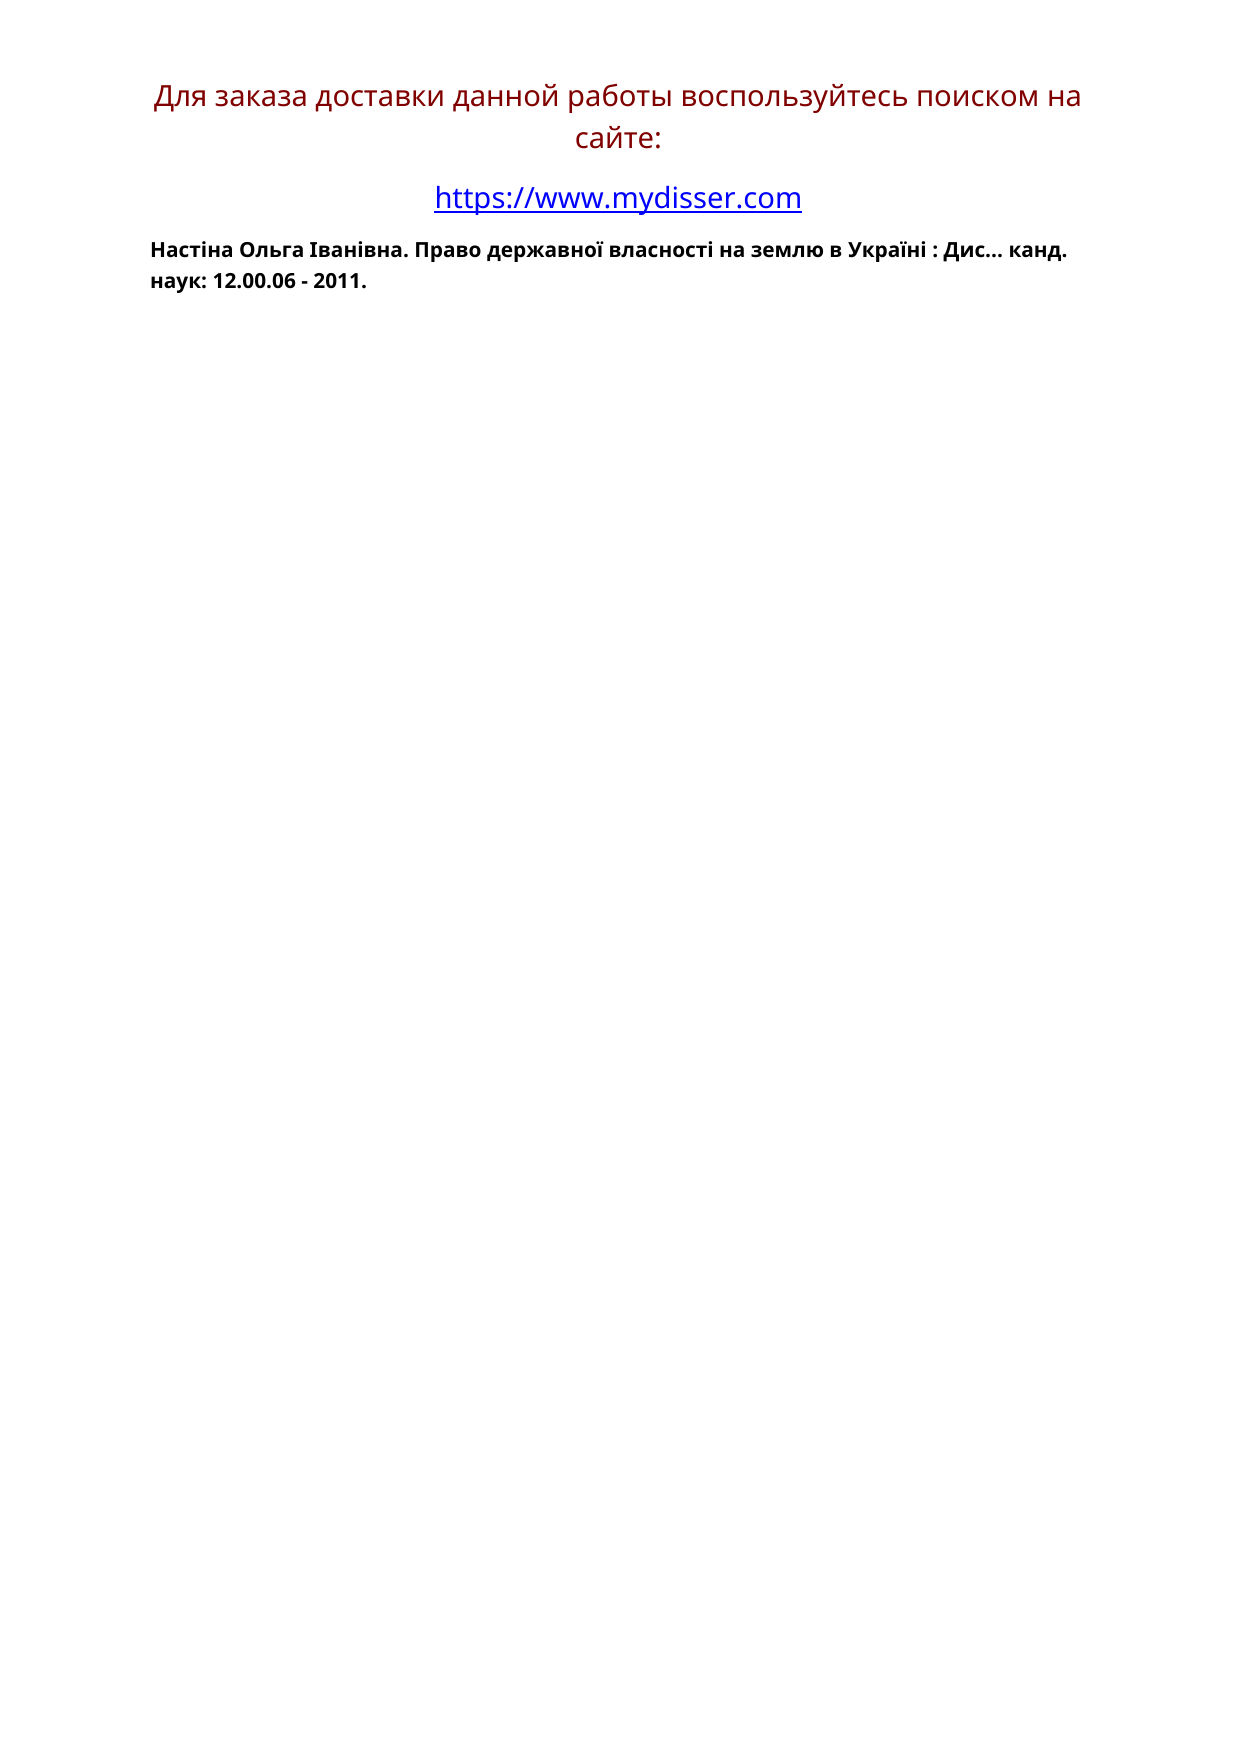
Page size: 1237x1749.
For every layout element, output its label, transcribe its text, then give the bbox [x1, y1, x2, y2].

text Настіна Ольга Іванівна. Право державної власності на землю в Україні : Дис... канд. наук: 12.00.06 - 2011. [150, 236, 1086, 294]
